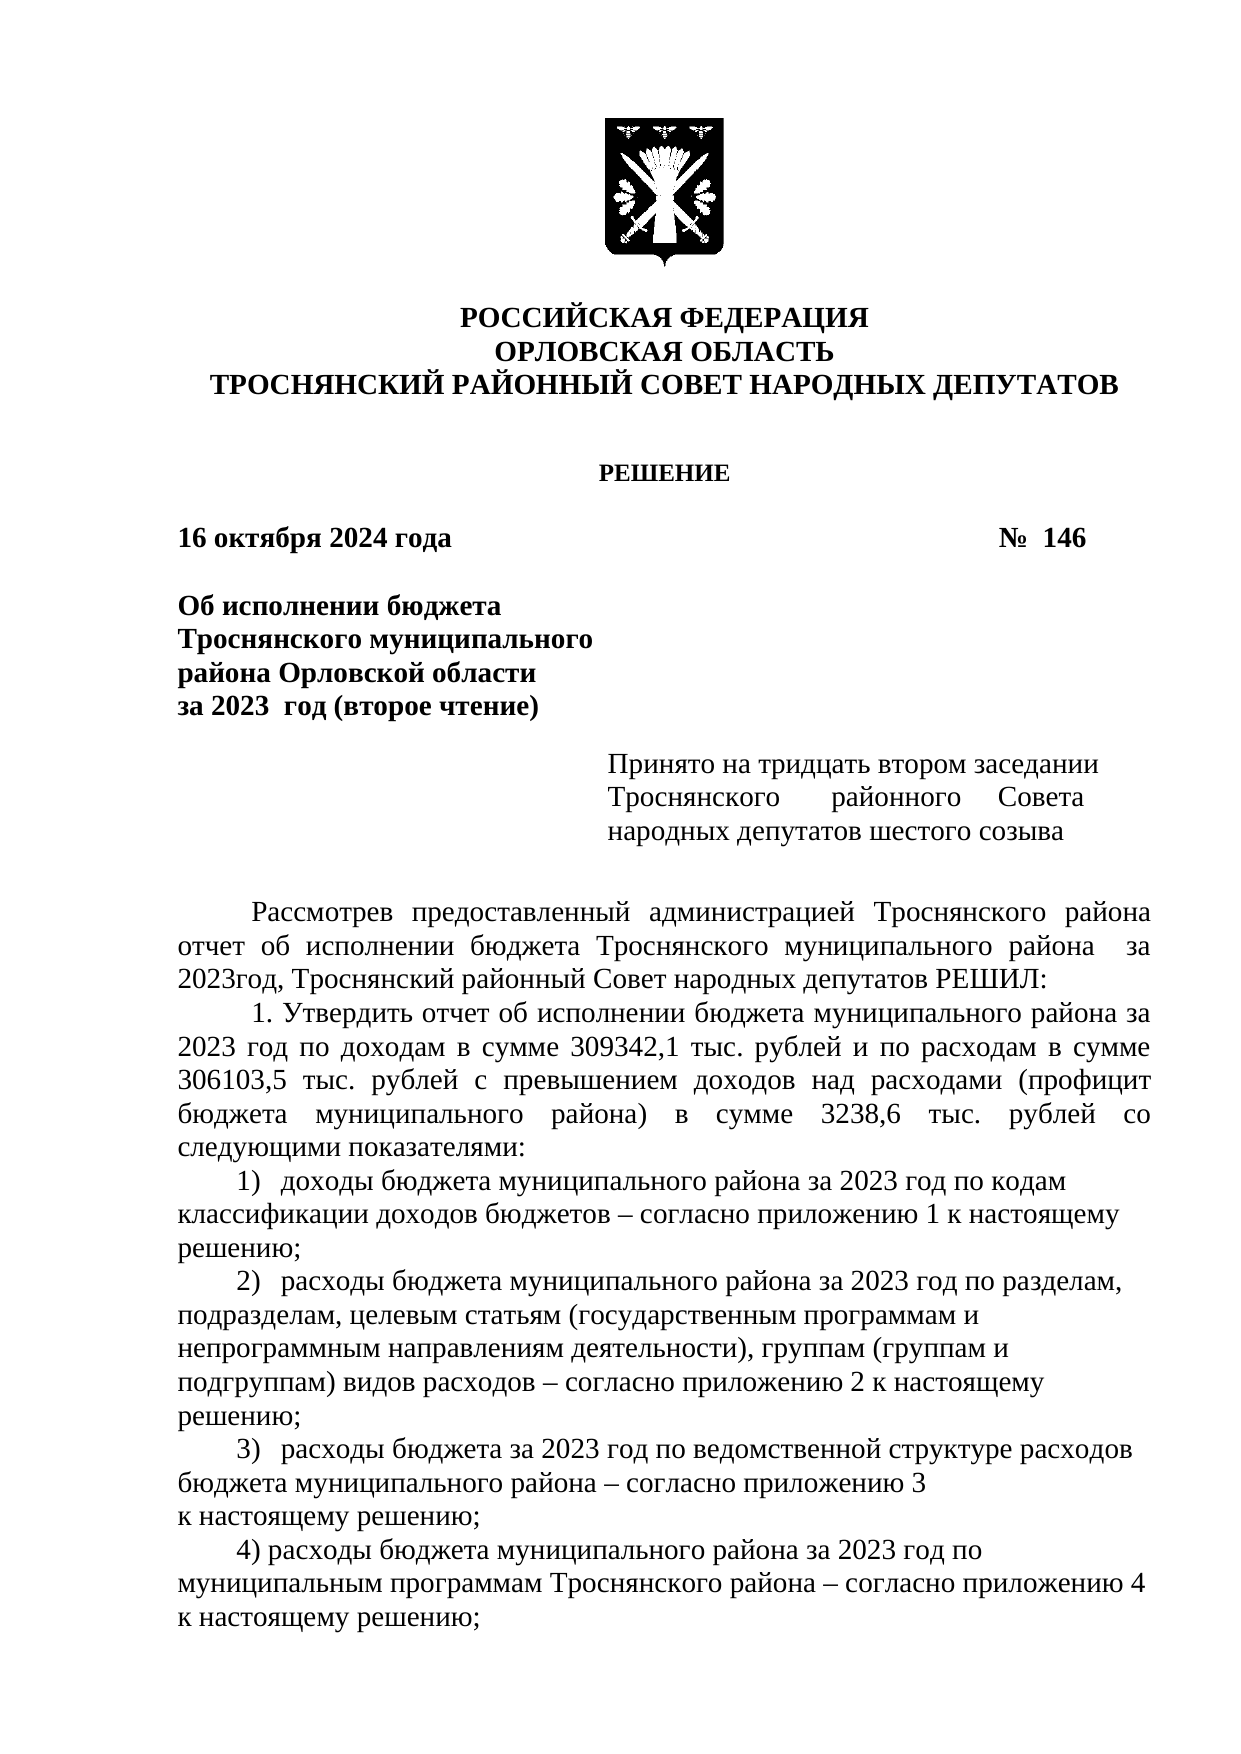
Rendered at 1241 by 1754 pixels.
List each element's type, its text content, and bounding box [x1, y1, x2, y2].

text Троснянского районного Совета [177, 779, 1152, 813]
text района Орловской области [177, 655, 1152, 688]
text 16 октября 2024 года № 146 [177, 521, 1152, 554]
text Принято на тридцать втором заседании [177, 746, 1152, 779]
list расходы бюджета муниципального района за 2023 год по разделам, подразделам, целевым статьям (государственным программам и непрограммным направлениям деятельности), группам (группам и подгруппам) видов расходов – согласно приложению 2 к настоящему решению; [177, 1263, 1152, 1431]
text РОССИЙСКАЯ ФЕДЕРАЦИЯ [177, 300, 1152, 334]
list доходы бюджета муниципального района за 2023 год по кодам классификации доходов бюджетов – согласно приложению 1 к настоящему решению; [177, 1163, 1152, 1263]
text за 2023 год (второе чтение) [177, 688, 1152, 722]
text ТРОСНЯНСКИЙ РАЙОННЫЙ СОВЕТ НАРОДНЫХ ДЕПУТАТОВ [177, 367, 1152, 401]
text РЕШЕНИЕ [177, 458, 1152, 487]
text 1. Утвердить отчет об исполнении бюджета муниципального района за 2023 год по доходам в сумме 309342,1 тыс. рублей и по расходам в сумме 306103,5 тыс. рублей с превышением доходов над расходами (профицит бюджета муниципального района) в сумме 3238,6 тыс. рублей со следующими показателями: [177, 995, 1152, 1163]
text ОРЛОВСКАЯ ОБЛАСТЬ [177, 334, 1152, 367]
list расходы бюджета за 2023 год по ведомственной структуре расходов бюджета муниципального района – согласно приложению 3 к настоящему решению; [177, 1431, 1152, 1532]
text народных депутатов шестого созыва [177, 813, 1152, 846]
text Рассмотрев предоставленный администрацией Троснянского района отчет об исполнении бюджета Троснянского муниципального района за 2023год, Троснянский районный Совет народных депутатов РЕШИЛ: [177, 894, 1152, 995]
text Об исполнении бюджета [177, 588, 1152, 621]
text Троснянского муниципального [177, 621, 1152, 655]
text 4) расходы бюджета муниципального района за 2023 год по муниципальным программам Троснянского района – согласно приложению 4 к настоящему решению; [177, 1532, 1152, 1632]
